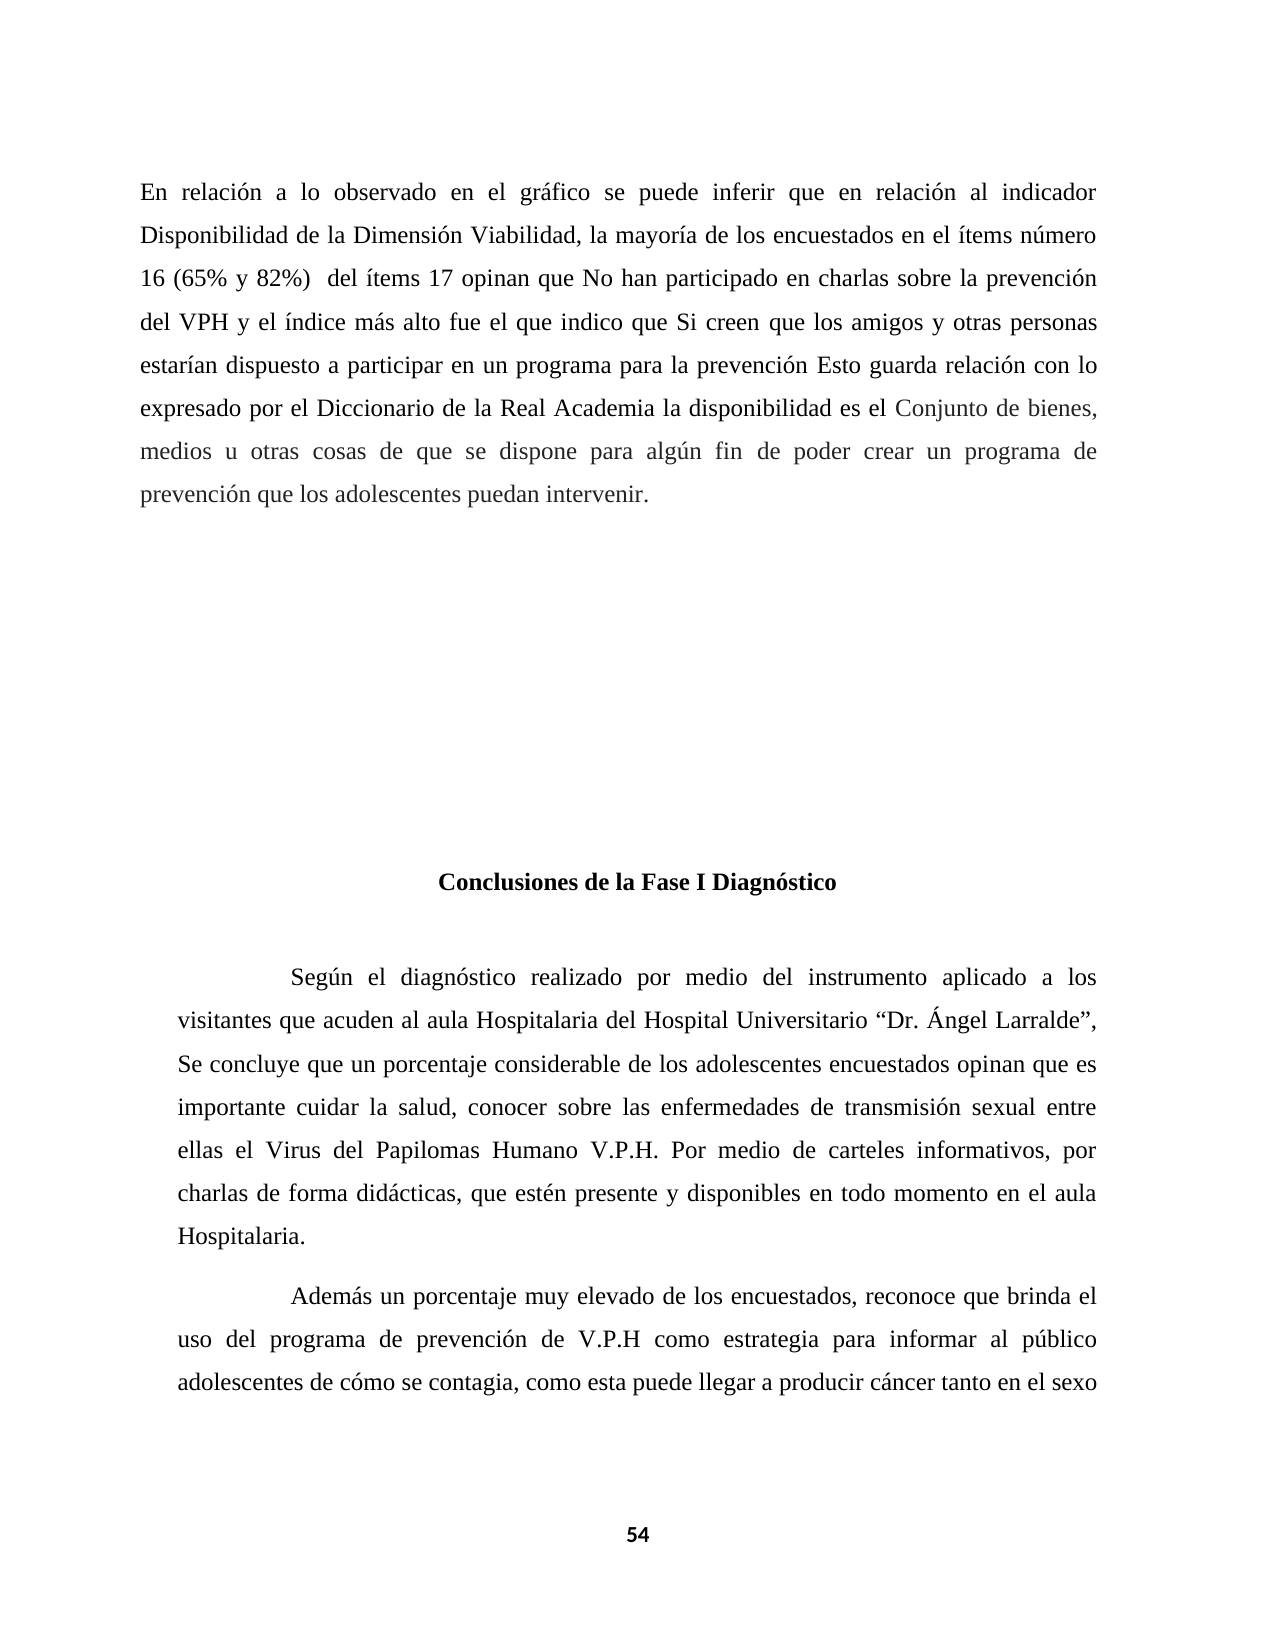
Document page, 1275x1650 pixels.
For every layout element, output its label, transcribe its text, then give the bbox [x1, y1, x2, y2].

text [177, 1281, 1098, 1396]
text En relación a lo observado en el gráfico se puede inferir que en relación al indicador Disponibilidad de la Dimensión Viabilidad, la mayoría de los encuestados en el ítems número 16 (65% y 82%) del ítems 17 opinan que No han participado en charlas sobre la prevención del VPH y el índice más alto fue el que indico que Si creen que los amigos y otras personas estarían dispuesto a participar en un programa para la prevención Esto guarda relación con lo expresado por el Diccionario de la Real Academia la disponibilidad es el Conjunto de bienes, medios u otras cosas de que se dispone para algún fin de poder crear un programa de prevención que los adolescentes puedan intervenir. [140, 177, 1098, 508]
text Según el diagnóstico realizado por medio del instrumento aplicado a los visitantes que acuden al aula Hospitalaria del Hospital Universitario “Dr. Ángel Larralde”, Se concluye que un porcentaje considerable de los adolescentes encuestados opinan que es importante cuidar la salud, conocer sobre las enfermedades de transmisión sexual entre ellas el Virus del Papilomas Humano V.P.H. Por medio de carteles informativos, por charlas de forma didácticas, que estén presente y disponibles en todo momento en el aula Hospitalaria. [177, 962, 1098, 1250]
text Conclusiones de la Fase I Diagnóstico [177, 867, 1098, 896]
